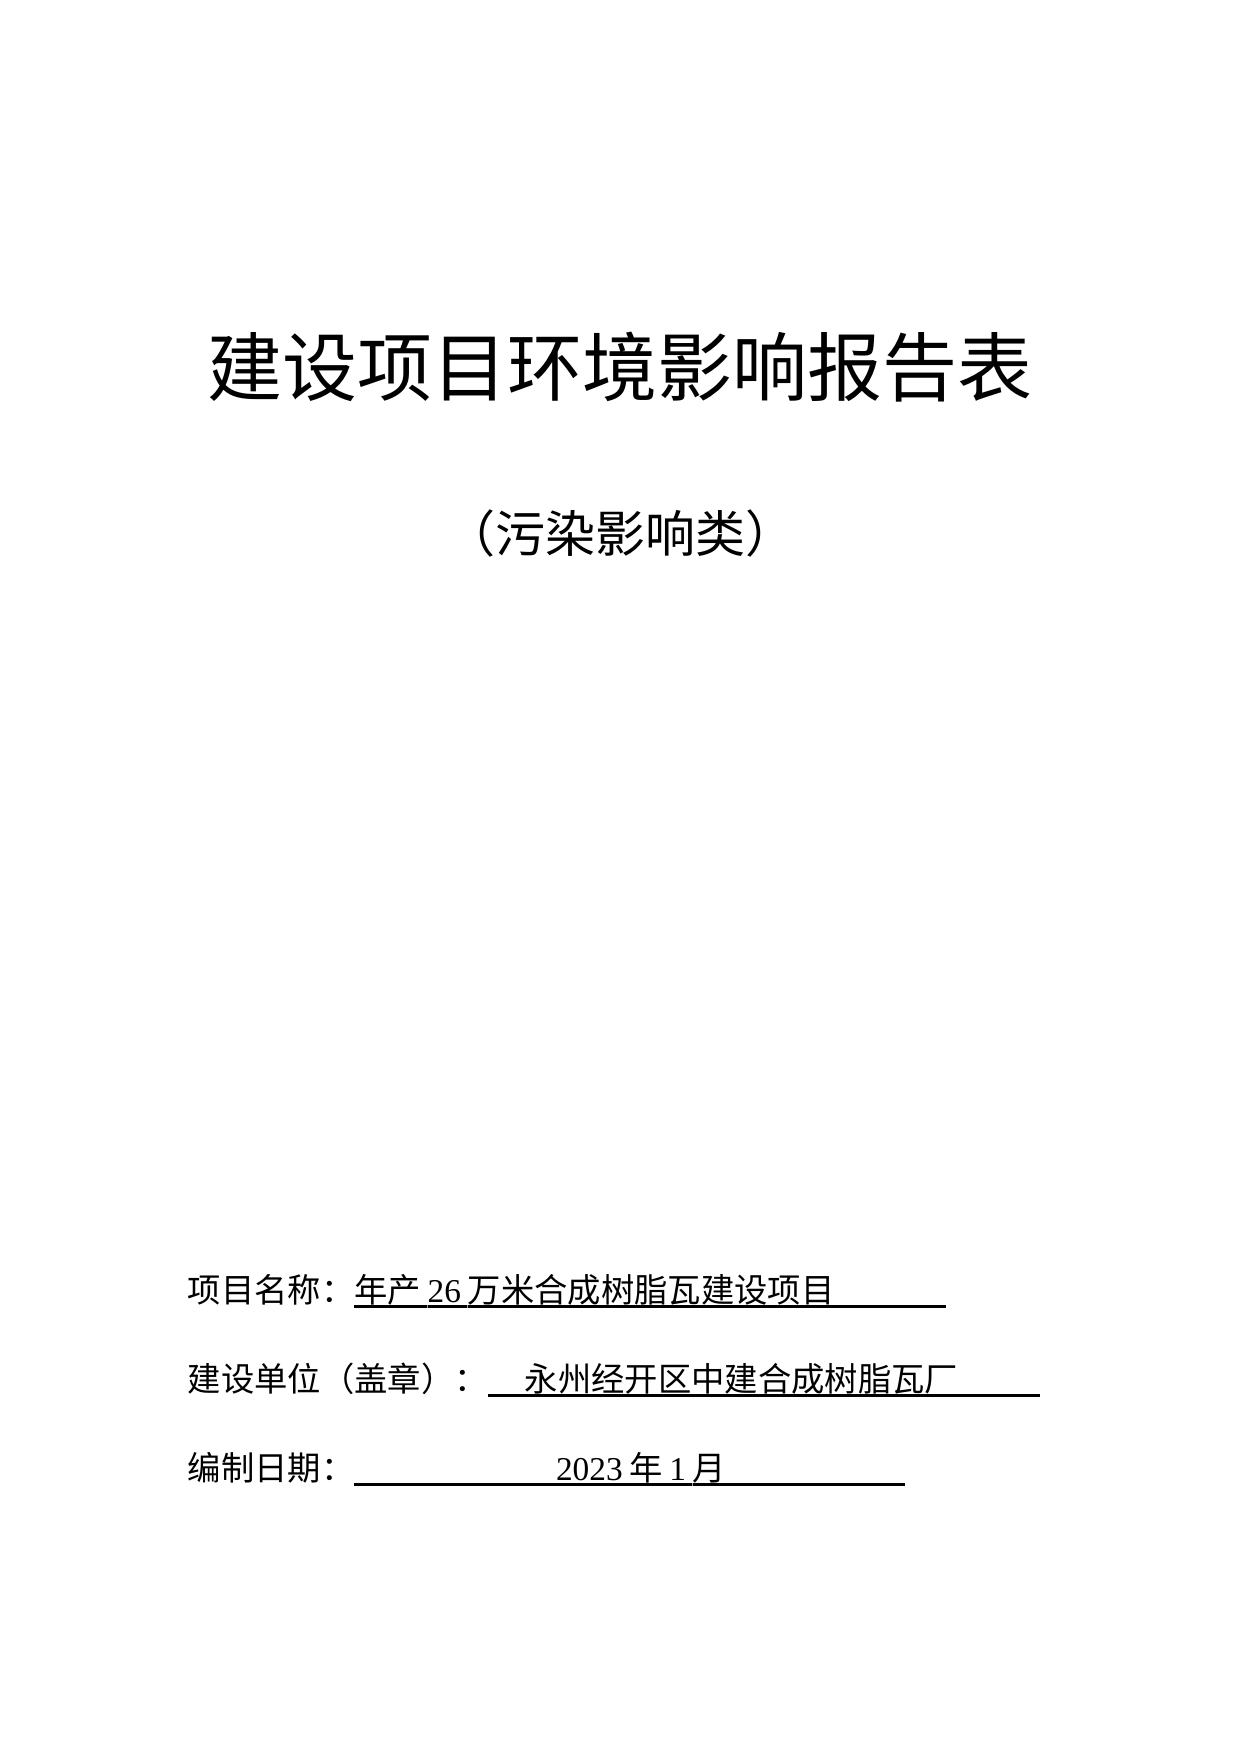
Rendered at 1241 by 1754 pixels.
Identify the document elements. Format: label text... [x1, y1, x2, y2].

text 建设单位（盖章）： 永州经开区中建合成树脂瓦厂 [187, 1344, 1053, 1409]
text （污染影响类） [187, 482, 1053, 580]
text 建设项目环境影响报告表 [187, 298, 1053, 428]
text 项目名称：年产26万米合成树脂瓦建设项目 . [187, 1256, 1053, 1321]
text 编制日期： 2023年1月 . [187, 1434, 1053, 1499]
